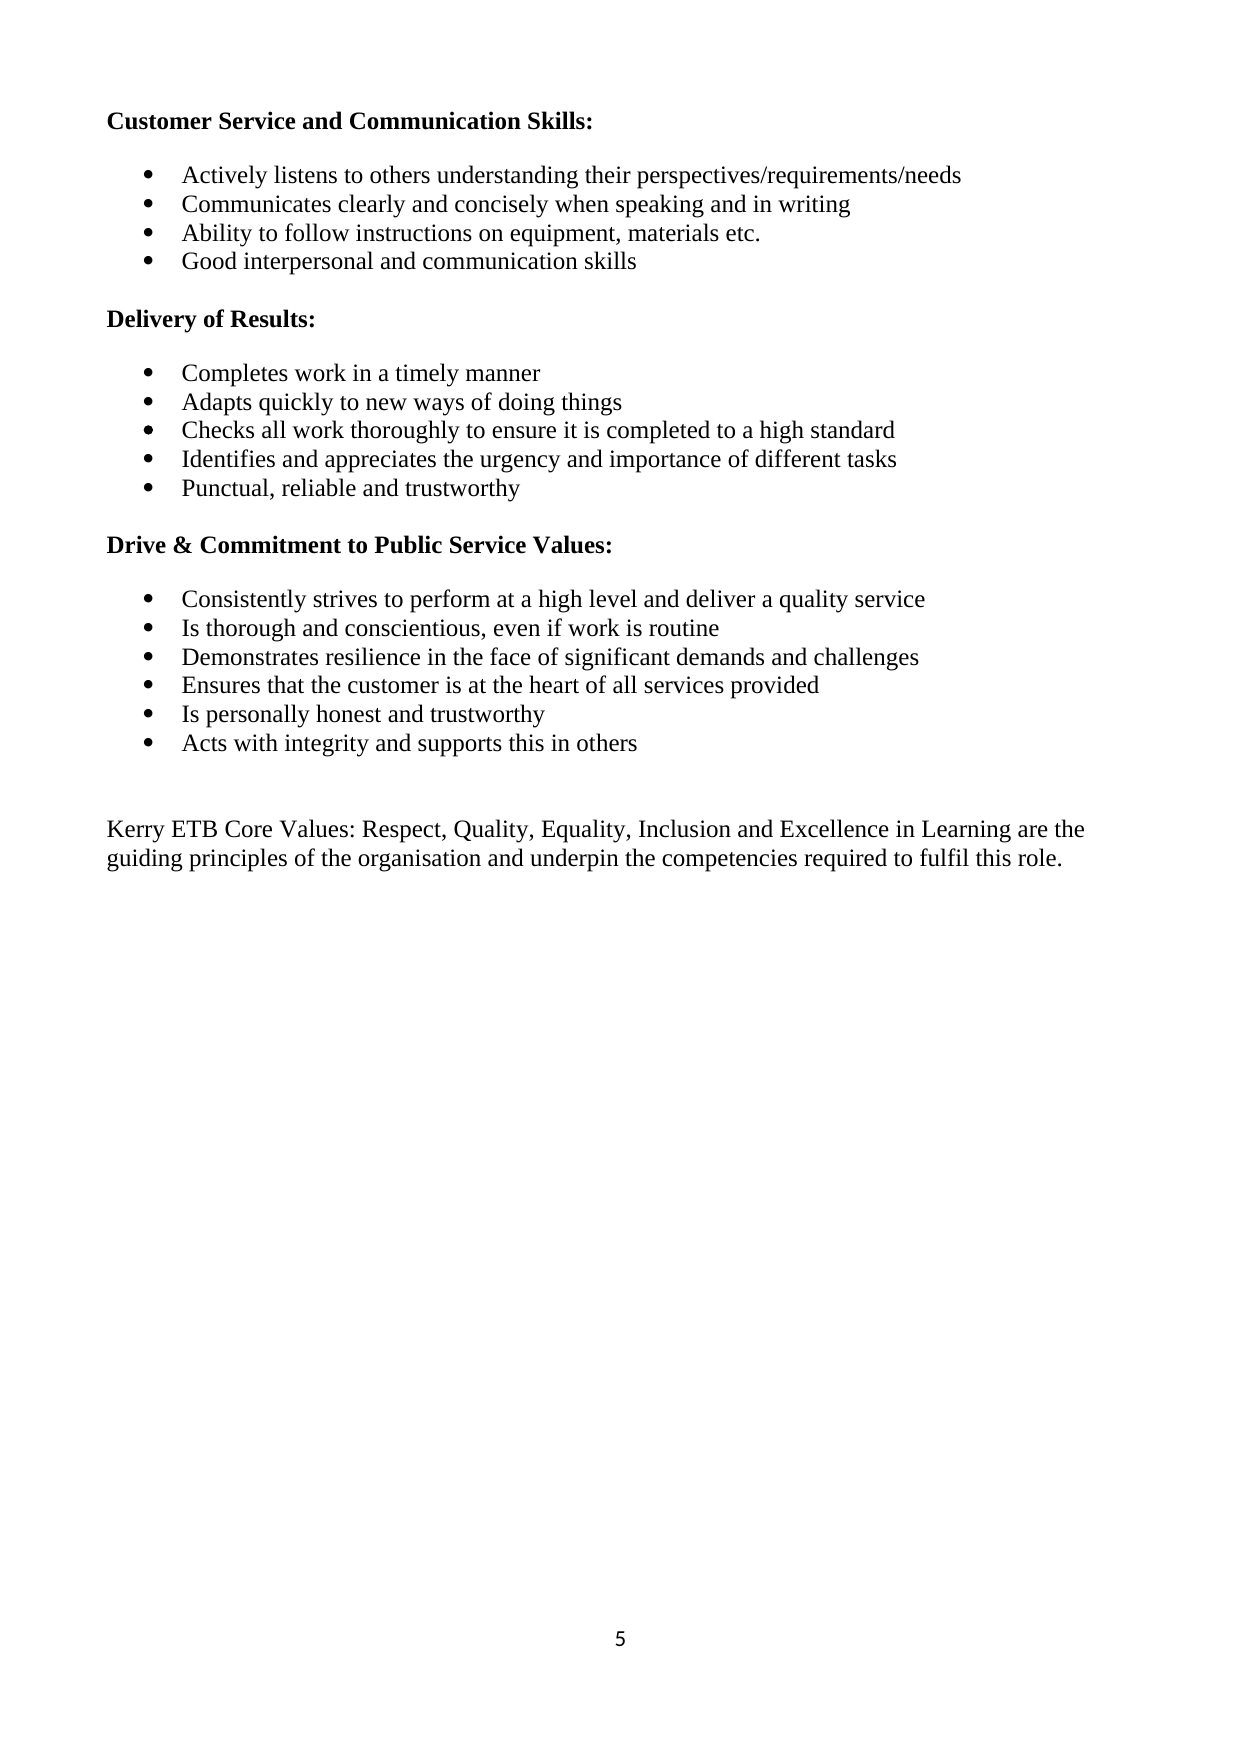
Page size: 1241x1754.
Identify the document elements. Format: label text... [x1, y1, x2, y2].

list Identifies and appreciates the urgency and importance of different tasks [144, 444, 1134, 473]
text Delivery of Results: [106, 304, 1065, 333]
text Kerry ETB Core Values: Respect, Quality, Equality, Inclusion and Excellence in Learning are the guiding principles of the organisation and underpin the competencies required to fulfil this role. [106, 814, 1134, 872]
list Punctual, reliable and trustworthy [144, 473, 1134, 502]
list Ensures that the customer is at the heart of all services provided [144, 670, 1134, 699]
text Customer Service and Communication Skills: [106, 106, 1065, 135]
list Adapts quickly to new ways of doing things [144, 387, 1134, 415]
list Demonstrates resilience in the face of significant demands and challenges [144, 642, 1134, 670]
list Completes work in a timely manner [144, 358, 1134, 387]
list Consistently strives to perform at a high level and deliver a quality service [144, 584, 1134, 613]
list Acts with integrity and supports this in others [144, 728, 1134, 757]
list Ability to follow instructions on equipment, materials etc. [144, 218, 1134, 246]
list Communicates clearly and concisely when speaking and in writing [144, 189, 1134, 218]
list Good interpersonal and communication skills [144, 246, 1134, 275]
list Actively listens to others understanding their perspectives/requirements/needs [144, 160, 1134, 189]
text Drive & Commitment to Public Service Values: [106, 530, 1065, 559]
list Checks all work thoroughly to ensure it is completed to a high standard [144, 415, 1134, 444]
list Is thorough and conscientious, even if work is routine [144, 613, 1134, 642]
list Is personally honest and trustworthy [144, 699, 1134, 728]
